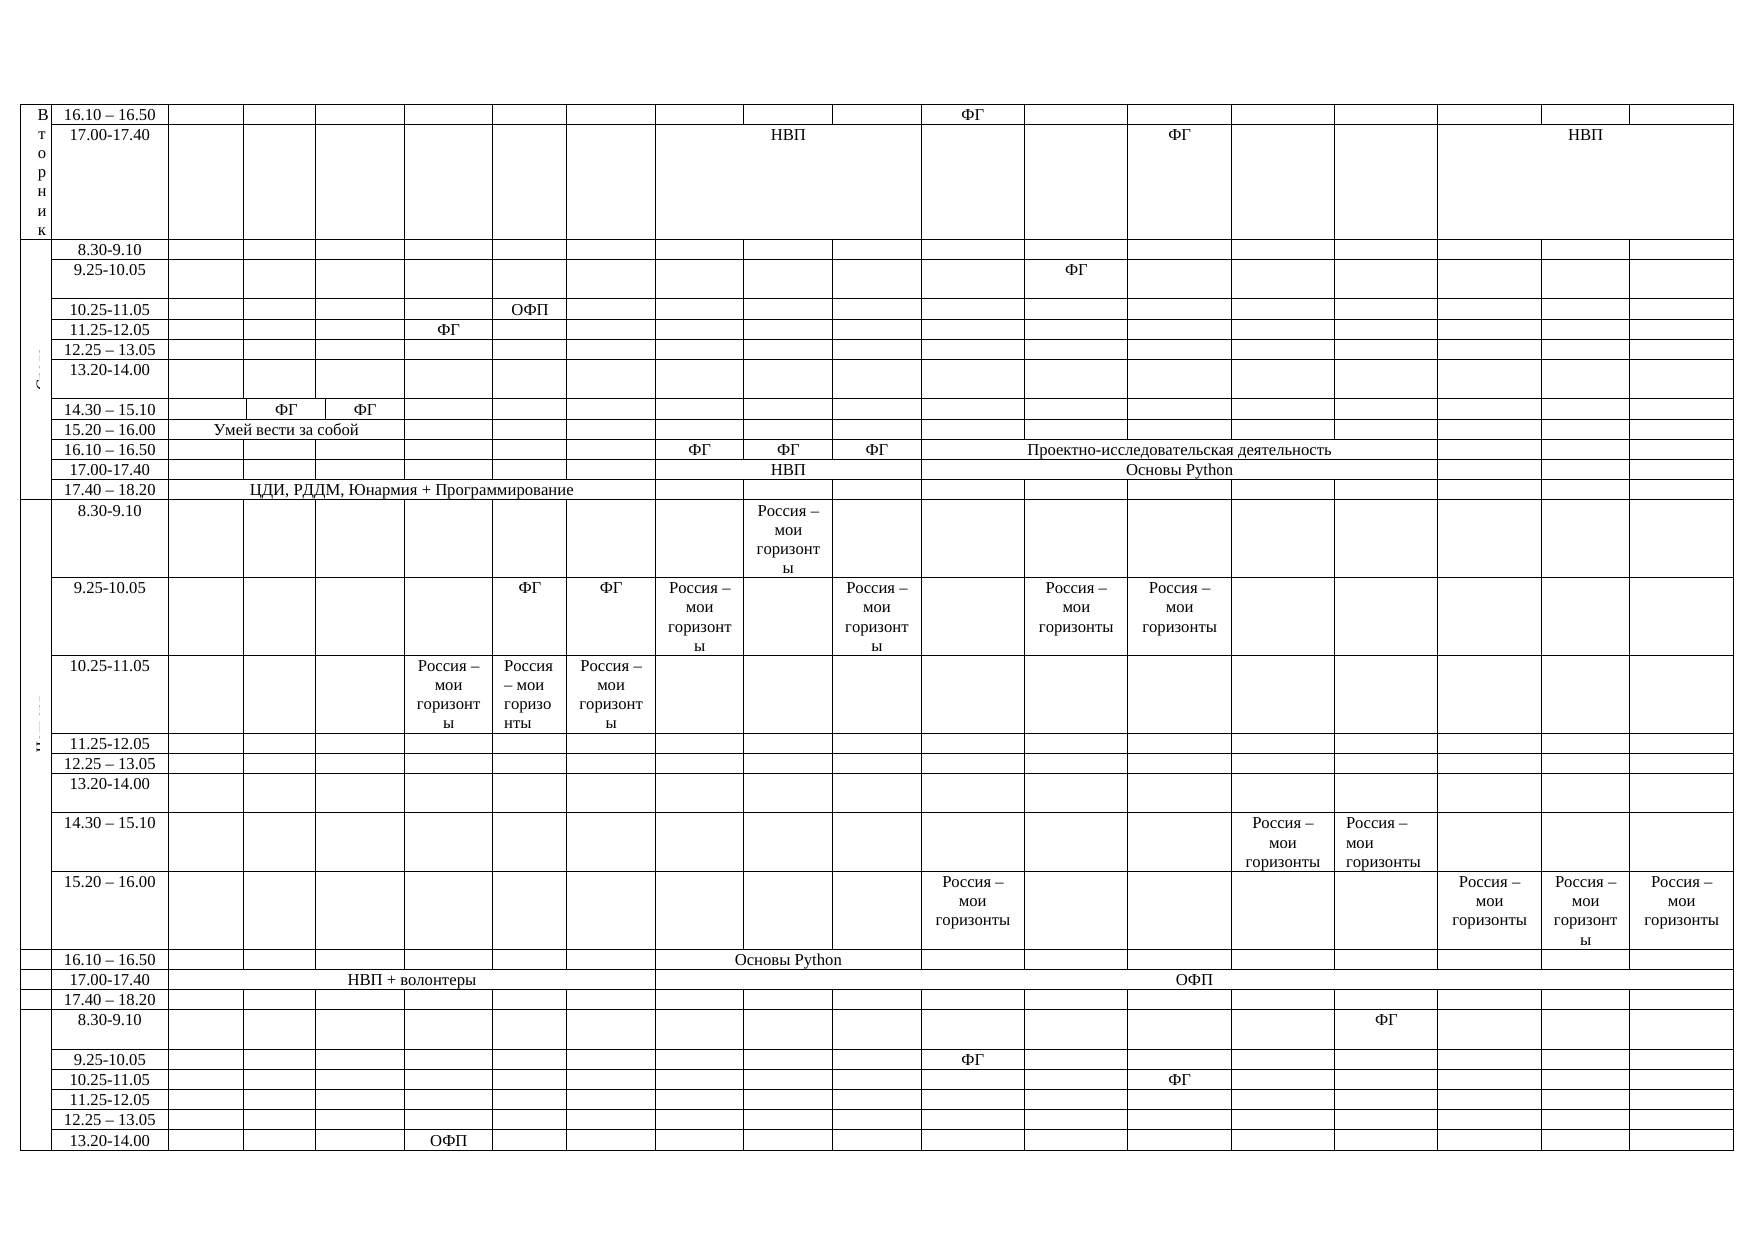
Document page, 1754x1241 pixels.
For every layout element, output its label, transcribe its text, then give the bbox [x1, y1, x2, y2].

table_cell [1025, 1090, 1127, 1109]
table_cell [405, 1110, 492, 1129]
table_cell [244, 872, 315, 948]
table_cell [1630, 420, 1733, 439]
table_cell НВП [656, 460, 921, 479]
table_cell [169, 1130, 243, 1149]
table_cell [169, 399, 246, 418]
table_cell [567, 105, 655, 124]
table_cell [1630, 1050, 1733, 1069]
table_cell [1542, 578, 1629, 655]
table_cell [1630, 774, 1733, 812]
table_cell [316, 240, 404, 259]
table_cell [833, 500, 921, 577]
table_cell 17.00-17.40 [52, 125, 168, 239]
table_cell ФГ [744, 440, 832, 459]
table_cell [1025, 950, 1127, 969]
table_cell [316, 299, 404, 318]
table_cell [656, 813, 743, 871]
table_cell [567, 340, 655, 359]
table_cell [493, 420, 566, 439]
table_cell [744, 360, 832, 398]
table_cell [1232, 360, 1334, 398]
table_cell Среда [21, 240, 51, 499]
table_cell [405, 420, 492, 439]
table_cell [1025, 1070, 1127, 1089]
table_cell [493, 1070, 566, 1089]
table_cell [493, 1090, 566, 1109]
table_cell [405, 500, 492, 577]
table_cell [567, 1090, 655, 1109]
table_cell Россия – мои горизонты [1542, 872, 1629, 948]
table_cell [1232, 320, 1334, 339]
table_cell [656, 734, 743, 753]
table_cell [405, 125, 492, 239]
table_cell 16.10 – 16.50 [52, 105, 168, 124]
table_cell [1542, 1110, 1629, 1129]
table_cell [1542, 1090, 1629, 1109]
table_cell [1232, 990, 1334, 1009]
table_cell Основы Python [656, 950, 921, 969]
table_cell [1630, 754, 1733, 773]
table_cell [169, 990, 243, 1009]
table_cell [1335, 500, 1437, 577]
table_cell [244, 1050, 315, 1069]
table_cell [1025, 1110, 1127, 1129]
table_cell [1542, 656, 1629, 732]
table_cell [1128, 260, 1231, 298]
table_cell [316, 1010, 404, 1048]
table_cell 8.30-9.10 [52, 240, 168, 259]
table_cell [1128, 420, 1231, 439]
table_cell [1542, 240, 1629, 259]
table_cell [1438, 399, 1541, 418]
table_cell [493, 1050, 566, 1069]
table_cell ОФП [405, 1130, 492, 1149]
table_cell [1438, 774, 1541, 812]
table_cell 14.30 – 15.10 [52, 813, 168, 871]
table_cell [244, 460, 315, 479]
table_cell [316, 1130, 404, 1149]
table_cell [1025, 656, 1127, 732]
table_cell [405, 774, 492, 812]
table_cell [1438, 754, 1541, 773]
table_cell [744, 774, 832, 812]
table_cell 11.25-12.05 [52, 734, 168, 753]
table_cell Россия – мои горизонты [1630, 872, 1733, 948]
table_cell [244, 774, 315, 812]
table_cell [1232, 240, 1334, 259]
table_cell [316, 460, 404, 479]
table_cell [567, 754, 655, 773]
table_cell Россия – мои горизонты [922, 872, 1024, 948]
table_cell [1438, 299, 1541, 318]
table_cell [405, 734, 492, 753]
table_cell [1438, 420, 1541, 439]
table_cell [922, 734, 1024, 753]
table_cell [833, 399, 921, 418]
table_cell ОФП [493, 299, 566, 318]
table_cell ФГ [1335, 1010, 1437, 1048]
table_cell [922, 1070, 1024, 1089]
table_cell [1335, 656, 1437, 732]
table_cell [922, 774, 1024, 812]
table_cell [1128, 774, 1231, 812]
table_cell ФГ [1128, 125, 1231, 239]
table_cell [244, 260, 315, 298]
table_cell [1232, 340, 1334, 359]
table_cell [922, 1130, 1024, 1149]
table_cell [1232, 734, 1334, 753]
table_cell [1128, 872, 1231, 948]
table_cell [244, 240, 315, 259]
table_cell [493, 754, 566, 773]
table_cell [1630, 299, 1733, 318]
table_cell [244, 1070, 315, 1089]
table_cell [244, 1110, 315, 1129]
table_cell [656, 105, 743, 124]
table_cell [1438, 813, 1541, 871]
table_cell [1335, 1090, 1437, 1109]
table_cell [744, 105, 832, 124]
table_cell [169, 813, 243, 871]
table_cell [1542, 1050, 1629, 1069]
table_cell [656, 360, 743, 398]
table_cell [1335, 125, 1437, 239]
table_cell [1335, 734, 1437, 753]
table_cell [493, 1010, 566, 1048]
table_cell [1542, 500, 1629, 577]
table_cell [1438, 260, 1541, 298]
table_cell [493, 399, 566, 418]
table_cell [1232, 480, 1334, 499]
table_cell [1128, 1010, 1231, 1048]
table_cell [1630, 500, 1733, 577]
table_cell [21, 990, 51, 1009]
table_cell Россия – мои горизонты [1438, 872, 1541, 948]
table_cell [1542, 950, 1629, 969]
table_cell [1630, 340, 1733, 359]
table_cell [1335, 1110, 1437, 1129]
table_cell [493, 1130, 566, 1149]
table_cell [656, 320, 743, 339]
table_cell [922, 320, 1024, 339]
table_cell [1128, 320, 1231, 339]
table_cell [656, 1010, 743, 1048]
table_cell [656, 260, 743, 298]
table_cell [1335, 320, 1437, 339]
table_cell [244, 1010, 315, 1048]
table_cell [316, 872, 404, 948]
table_cell [1232, 500, 1334, 577]
table_cell [1232, 872, 1334, 948]
table_cell [1542, 299, 1629, 318]
table_cell [244, 299, 315, 318]
table_cell [1438, 460, 1541, 479]
table_cell 12.25 – 13.05 [52, 1110, 168, 1129]
table_cell [1542, 320, 1629, 339]
table_cell [656, 1110, 743, 1129]
table_cell [1025, 1130, 1127, 1149]
table_cell 12.25 – 13.05 [52, 754, 168, 773]
table_cell [656, 656, 743, 732]
table_cell [169, 1090, 243, 1109]
table_cell [1542, 260, 1629, 298]
table_cell [656, 754, 743, 773]
table_cell [1232, 260, 1334, 298]
table_cell [1438, 500, 1541, 577]
table_cell [922, 125, 1024, 239]
table_cell [1438, 340, 1541, 359]
table_cell [744, 320, 832, 339]
table_cell [1335, 105, 1437, 124]
table_cell [493, 774, 566, 812]
table_cell [1025, 125, 1127, 239]
table_cell [405, 360, 492, 398]
table_cell [1335, 260, 1437, 298]
table_cell [922, 360, 1024, 398]
table_cell [922, 990, 1024, 1009]
table_cell [833, 1010, 921, 1048]
table_cell ЦДИ, РДДМ, Юнармия + Программирование [169, 480, 655, 499]
table_cell [1232, 578, 1334, 655]
table_cell [1438, 105, 1541, 124]
table_cell [316, 813, 404, 871]
table_cell [405, 240, 492, 259]
table_cell [1630, 734, 1733, 753]
table_cell [1630, 990, 1733, 1009]
table_cell [1025, 1050, 1127, 1069]
table_cell [1128, 340, 1231, 359]
table_cell [316, 990, 404, 1009]
table_cell [567, 420, 655, 439]
table_cell [833, 299, 921, 318]
table_cell 17.00-17.40 [52, 970, 168, 989]
table_cell [567, 774, 655, 812]
table_cell [1128, 105, 1231, 124]
table_cell [567, 460, 655, 479]
table_cell [744, 990, 832, 1009]
table_cell Россия – мои горизонты [833, 578, 921, 655]
table_cell [493, 1110, 566, 1129]
table_cell 12.25 – 13.05 [52, 340, 168, 359]
table_cell [1232, 1130, 1334, 1149]
table_cell [567, 1110, 655, 1129]
table_cell [567, 360, 655, 398]
table_cell [493, 440, 566, 459]
table_cell [744, 480, 832, 499]
table_cell [169, 125, 243, 239]
table_cell [244, 734, 315, 753]
table_cell [244, 360, 315, 398]
table_cell [493, 734, 566, 753]
table_cell [833, 1070, 921, 1089]
table_cell [493, 340, 566, 359]
table_cell [744, 1070, 832, 1089]
table_cell [1128, 1090, 1231, 1109]
table_cell [493, 950, 566, 969]
table_cell [567, 734, 655, 753]
table_cell [493, 260, 566, 298]
table_cell [1128, 240, 1231, 259]
table_cell [1128, 480, 1231, 499]
table_cell [1128, 500, 1231, 577]
table_cell [1335, 399, 1437, 418]
table_cell [316, 1070, 404, 1089]
table_cell [1232, 754, 1334, 773]
table_cell [656, 340, 743, 359]
table_cell 17.40 – 18.20 [52, 990, 168, 1009]
table_cell [833, 990, 921, 1009]
table_cell [1630, 1070, 1733, 1089]
table_cell [493, 500, 566, 577]
table_cell [316, 1110, 404, 1129]
table_cell [405, 1050, 492, 1069]
table_cell [244, 125, 315, 239]
table_cell [169, 240, 243, 259]
table_cell [1025, 420, 1127, 439]
table_cell [244, 950, 315, 969]
table_cell [1232, 774, 1334, 812]
table_cell [1025, 754, 1127, 773]
table_cell [1025, 105, 1127, 124]
table_cell [567, 399, 655, 418]
table_cell [244, 578, 315, 655]
table_cell [169, 440, 243, 459]
table_cell [316, 440, 404, 459]
table_cell [833, 260, 921, 298]
table_cell [1335, 240, 1437, 259]
table_cell [316, 360, 404, 398]
table_cell [1335, 578, 1437, 655]
table_cell [1438, 480, 1541, 499]
table_cell [169, 260, 243, 298]
table_cell [922, 340, 1024, 359]
table_cell [169, 774, 243, 812]
table_cell 10.25-11.05 [52, 299, 168, 318]
table_cell [1335, 299, 1437, 318]
table_cell ФГ [656, 440, 743, 459]
table_cell [1438, 734, 1541, 753]
table_cell [567, 813, 655, 871]
table_cell [656, 872, 743, 948]
table_cell [833, 1050, 921, 1069]
table_cell [833, 734, 921, 753]
table_cell [316, 734, 404, 753]
table_cell [1438, 440, 1541, 459]
table_cell [169, 754, 243, 773]
table_cell [405, 990, 492, 1009]
table_cell [1630, 240, 1733, 259]
table_cell [1542, 399, 1629, 418]
table_cell [169, 360, 243, 398]
table_cell ФГ [326, 399, 404, 418]
table_cell [1232, 1010, 1334, 1048]
table_cell [567, 1130, 655, 1149]
table_cell [1335, 360, 1437, 398]
table_cell [833, 320, 921, 339]
table_cell [744, 754, 832, 773]
table_cell [744, 872, 832, 948]
table_cell [1025, 320, 1127, 339]
table_cell [567, 950, 655, 969]
table_cell Россия – мои горизонты [1025, 578, 1127, 655]
table_cell [922, 1090, 1024, 1109]
table_cell [656, 480, 743, 499]
table_cell [567, 1010, 655, 1048]
table_cell 9.25-10.05 [52, 1050, 168, 1069]
table_cell 10.25-11.05 [52, 1070, 168, 1089]
table_cell [1025, 1010, 1127, 1048]
table_cell [21, 950, 51, 969]
table_cell [833, 754, 921, 773]
table_cell [1438, 990, 1541, 1009]
table_cell [1542, 754, 1629, 773]
table_cell [1128, 754, 1231, 773]
table_cell [405, 813, 492, 871]
table_cell [1630, 813, 1733, 871]
table_cell [493, 360, 566, 398]
table_cell [169, 1070, 243, 1089]
table_cell ФГ [493, 578, 566, 655]
table_cell [169, 578, 243, 655]
table_cell [744, 578, 832, 655]
table_cell [922, 480, 1024, 499]
table_cell [922, 813, 1024, 871]
table_cell [405, 440, 492, 459]
table_cell [833, 1130, 921, 1149]
table_cell [833, 1090, 921, 1109]
table_cell [405, 260, 492, 298]
table_cell [1025, 340, 1127, 359]
table_cell 8.30-9.10 [52, 1010, 168, 1048]
table_cell ОФП [656, 970, 1733, 989]
table_cell [1438, 320, 1541, 339]
table_cell [1630, 1130, 1733, 1149]
table_cell [169, 1010, 243, 1048]
table_cell [169, 734, 243, 753]
table_cell [1128, 1110, 1231, 1129]
table_cell [567, 125, 655, 239]
table_cell [21, 970, 51, 989]
table_cell [1128, 1050, 1231, 1069]
table_cell 15.20 – 16.00 [52, 420, 168, 439]
table_cell [1025, 480, 1127, 499]
table_cell 8.30-9.10 [52, 500, 168, 577]
table_cell [1232, 1050, 1334, 1069]
table_cell [656, 299, 743, 318]
table_cell [833, 105, 921, 124]
table_cell [244, 1090, 315, 1109]
table_cell [1630, 656, 1733, 732]
table_cell [316, 500, 404, 577]
table_cell [1232, 125, 1334, 239]
table_cell [1542, 774, 1629, 812]
table_cell ФГ [1025, 260, 1127, 298]
table_cell [1335, 1070, 1437, 1089]
table_cell [922, 299, 1024, 318]
table_cell ФГ [922, 105, 1024, 124]
table_cell [1542, 990, 1629, 1009]
table_cell [1438, 656, 1541, 732]
table_cell [1630, 480, 1733, 499]
table_cell [656, 990, 743, 1009]
table_cell [244, 813, 315, 871]
table_cell [405, 299, 492, 318]
table_cell [316, 578, 404, 655]
table_cell [567, 500, 655, 577]
table_cell [1128, 360, 1231, 398]
table_cell [1542, 105, 1629, 124]
table_cell [656, 774, 743, 812]
table_cell [744, 240, 832, 259]
table_cell Россия – мои горизонты [405, 656, 492, 732]
table_cell [169, 950, 243, 969]
table_cell [1128, 1130, 1231, 1149]
table_cell [922, 399, 1024, 418]
table_cell [744, 299, 832, 318]
table_cell Россия – мои горизонты [493, 656, 566, 732]
table_cell Россия – мои горизонты [1128, 578, 1231, 655]
table_cell ФГ [833, 440, 921, 459]
table_cell [1128, 399, 1231, 418]
table_cell ФГ [405, 320, 492, 339]
table_cell [1630, 399, 1733, 418]
table_cell [1335, 774, 1437, 812]
table_cell [1438, 360, 1541, 398]
table_cell [1630, 1110, 1733, 1129]
table_cell [1630, 320, 1733, 339]
table_cell [1335, 340, 1437, 359]
table_cell [1232, 420, 1334, 439]
table_cell 9.25-10.05 [52, 578, 168, 655]
table_cell [405, 105, 492, 124]
table_cell [169, 299, 243, 318]
table_cell [1438, 1070, 1541, 1089]
table_cell [1335, 990, 1437, 1009]
table_cell [169, 460, 243, 479]
table_cell [244, 500, 315, 577]
table_cell [656, 399, 743, 418]
table_cell [316, 754, 404, 773]
table_cell [744, 734, 832, 753]
table_cell [744, 420, 832, 439]
table_cell [922, 1010, 1024, 1048]
table_cell [833, 813, 921, 871]
table_cell [244, 1130, 315, 1149]
table_cell [922, 754, 1024, 773]
table_cell Четверг [21, 500, 51, 948]
table_cell [1335, 1130, 1437, 1149]
table_cell [1438, 1010, 1541, 1048]
table_cell [1630, 260, 1733, 298]
table_cell [922, 950, 1024, 969]
table_cell [744, 656, 832, 732]
table_cell [567, 1050, 655, 1069]
table_cell [1128, 656, 1231, 732]
table_cell [1025, 813, 1127, 871]
table_cell [1128, 990, 1231, 1009]
table_cell [316, 340, 404, 359]
table_cell Умей вести за собой [169, 420, 404, 439]
table_cell Россия – мои горизонты [567, 656, 655, 732]
table_cell [493, 240, 566, 259]
table_cell [744, 340, 832, 359]
table_cell [567, 240, 655, 259]
table_cell [493, 320, 566, 339]
table_cell [922, 1110, 1024, 1129]
table_cell [922, 578, 1024, 655]
table_cell [1542, 420, 1629, 439]
table_cell [405, 1010, 492, 1048]
table_cell [744, 399, 832, 418]
table_cell [1630, 460, 1733, 479]
table_cell [1542, 734, 1629, 753]
table_cell [316, 320, 404, 339]
table_cell [922, 500, 1024, 577]
table_cell 16.10 – 16.50 [52, 950, 168, 969]
table_cell [1232, 656, 1334, 732]
table_cell [833, 480, 921, 499]
table_cell [1438, 240, 1541, 259]
table_cell [1335, 480, 1437, 499]
table_cell [1438, 1090, 1541, 1109]
table_cell [1542, 480, 1629, 499]
table_cell [744, 1110, 832, 1129]
table_cell [1025, 872, 1127, 948]
table_cell [316, 105, 404, 124]
table_cell 17.40 – 18.20 [52, 480, 168, 499]
table_cell НВП [656, 125, 921, 239]
table_cell [316, 125, 404, 239]
table_cell [1542, 1070, 1629, 1089]
table_cell [922, 420, 1024, 439]
table_cell [833, 420, 921, 439]
table_cell [1232, 105, 1334, 124]
table_cell [1025, 360, 1127, 398]
table_cell 13.20-14.00 [52, 774, 168, 812]
table_cell [244, 340, 315, 359]
table_cell 16.10 – 16.50 [52, 440, 168, 459]
table_cell [1542, 340, 1629, 359]
table_cell [1630, 1010, 1733, 1048]
table_cell [1232, 950, 1334, 969]
table_cell [244, 105, 315, 124]
table_cell [922, 656, 1024, 732]
table_cell [169, 320, 243, 339]
table_cell [1232, 1110, 1334, 1129]
table_cell [922, 260, 1024, 298]
table_cell Россия – мои горизонты [656, 578, 743, 655]
table_cell [244, 754, 315, 773]
table_cell Проектно-исследовательская деятельность [922, 440, 1437, 459]
table_cell [1232, 299, 1334, 318]
table_cell [1232, 1090, 1334, 1109]
table_cell [1438, 1110, 1541, 1129]
table_cell Основы Python [922, 460, 1437, 479]
table_cell [1025, 299, 1127, 318]
table_cell [1438, 1050, 1541, 1069]
table_cell [1542, 440, 1629, 459]
table_cell [169, 1050, 243, 1069]
table_cell [1542, 360, 1629, 398]
table_cell [1438, 578, 1541, 655]
table_cell [744, 1050, 832, 1069]
table_cell [1128, 299, 1231, 318]
table_cell [405, 872, 492, 948]
table_cell [833, 240, 921, 259]
table_cell [405, 950, 492, 969]
table_cell [1630, 578, 1733, 655]
table_cell [833, 872, 921, 948]
table_cell Пятница [21, 1010, 51, 1149]
table_cell [1025, 734, 1127, 753]
table_cell ФГ [567, 578, 655, 655]
table_cell [405, 1070, 492, 1089]
table_cell НВП + волонтеры [169, 970, 655, 989]
table_cell [656, 1130, 743, 1149]
table_cell [169, 1110, 243, 1129]
table_cell [316, 1090, 404, 1109]
table_cell [833, 360, 921, 398]
table_cell [567, 1070, 655, 1089]
table_cell [567, 299, 655, 318]
table_cell [244, 990, 315, 1009]
table_cell [656, 1070, 743, 1089]
table_cell ФГ [1128, 1070, 1231, 1089]
table_cell [169, 872, 243, 948]
table_cell [744, 1130, 832, 1149]
table_cell [1232, 399, 1334, 418]
table_cell [833, 1110, 921, 1129]
table_cell 10.25-11.05 [52, 656, 168, 732]
table_cell [1335, 754, 1437, 773]
table_cell [405, 578, 492, 655]
table_cell 13.20-14.00 [52, 360, 168, 398]
table_cell [1542, 1130, 1629, 1149]
table_cell [1335, 420, 1437, 439]
table_cell [169, 105, 243, 124]
table_cell [316, 774, 404, 812]
table_cell [244, 656, 315, 732]
table_cell [169, 340, 243, 359]
table_cell [316, 1050, 404, 1069]
table_cell [405, 460, 492, 479]
table_cell [567, 440, 655, 459]
table_cell [493, 872, 566, 948]
table_cell [567, 990, 655, 1009]
table_cell [567, 872, 655, 948]
table_cell 11.25-12.05 [52, 1090, 168, 1109]
table_cell [1630, 360, 1733, 398]
table_cell [1025, 399, 1127, 418]
table_cell [1630, 950, 1733, 969]
table_cell [405, 754, 492, 773]
table_cell [833, 656, 921, 732]
table_cell [1542, 460, 1629, 479]
table_cell [1335, 950, 1437, 969]
table_cell 13.20-14.00 [52, 1130, 168, 1149]
table_cell ФГ [247, 399, 325, 418]
table_cell [169, 500, 243, 577]
table_cell [833, 340, 921, 359]
table_cell [1335, 872, 1437, 948]
table_cell [1128, 950, 1231, 969]
table_cell [656, 500, 743, 577]
table_cell [1232, 1070, 1334, 1089]
table_cell [1630, 105, 1733, 124]
table_cell 17.00-17.40 [52, 460, 168, 479]
table_cell [493, 813, 566, 871]
table_cell [405, 399, 492, 418]
table_cell [656, 1050, 743, 1069]
table_cell [493, 105, 566, 124]
table_cell [405, 340, 492, 359]
table_cell [656, 420, 743, 439]
table_cell Россия – мои горизонты [1335, 813, 1437, 871]
table_cell [744, 1010, 832, 1048]
table_cell [1542, 813, 1629, 871]
table_cell [1630, 1090, 1733, 1109]
table_cell [744, 813, 832, 871]
table_cell ФГ [922, 1050, 1024, 1069]
table_cell [1438, 950, 1541, 969]
table_cell [244, 440, 315, 459]
table_cell 9.25-10.05 [52, 260, 168, 298]
table_cell [1025, 774, 1127, 812]
table_cell 15.20 – 16.00 [52, 872, 168, 948]
table_cell [493, 125, 566, 239]
table_cell [244, 320, 315, 339]
table_cell [493, 460, 566, 479]
table_cell Россия – мои горизонты [1232, 813, 1334, 871]
table_cell [316, 950, 404, 969]
table_cell [656, 240, 743, 259]
table_cell [493, 990, 566, 1009]
table_cell 14.30 – 15.10 [52, 399, 168, 418]
table_cell [1128, 813, 1231, 871]
table_cell [567, 260, 655, 298]
table_cell [656, 1090, 743, 1109]
table_cell [744, 1090, 832, 1109]
table_cell 11.25-12.05 [52, 320, 168, 339]
table_cell [1630, 440, 1733, 459]
table_cell [316, 656, 404, 732]
table_cell [1542, 1010, 1629, 1048]
table_cell НВП [1438, 125, 1733, 239]
table_cell [405, 1090, 492, 1109]
table_cell [1335, 1050, 1437, 1069]
table_cell [1128, 734, 1231, 753]
table_cell [1025, 500, 1127, 577]
table_cell [1025, 990, 1127, 1009]
table_cell [169, 656, 243, 732]
table_cell [744, 260, 832, 298]
table_cell [1025, 240, 1127, 259]
table_cell [833, 774, 921, 812]
table_cell Россия – мои горизонты [744, 500, 832, 577]
table_cell [316, 260, 404, 298]
table_cell [567, 320, 655, 339]
table_cell [922, 240, 1024, 259]
table_cell [1438, 1130, 1541, 1149]
